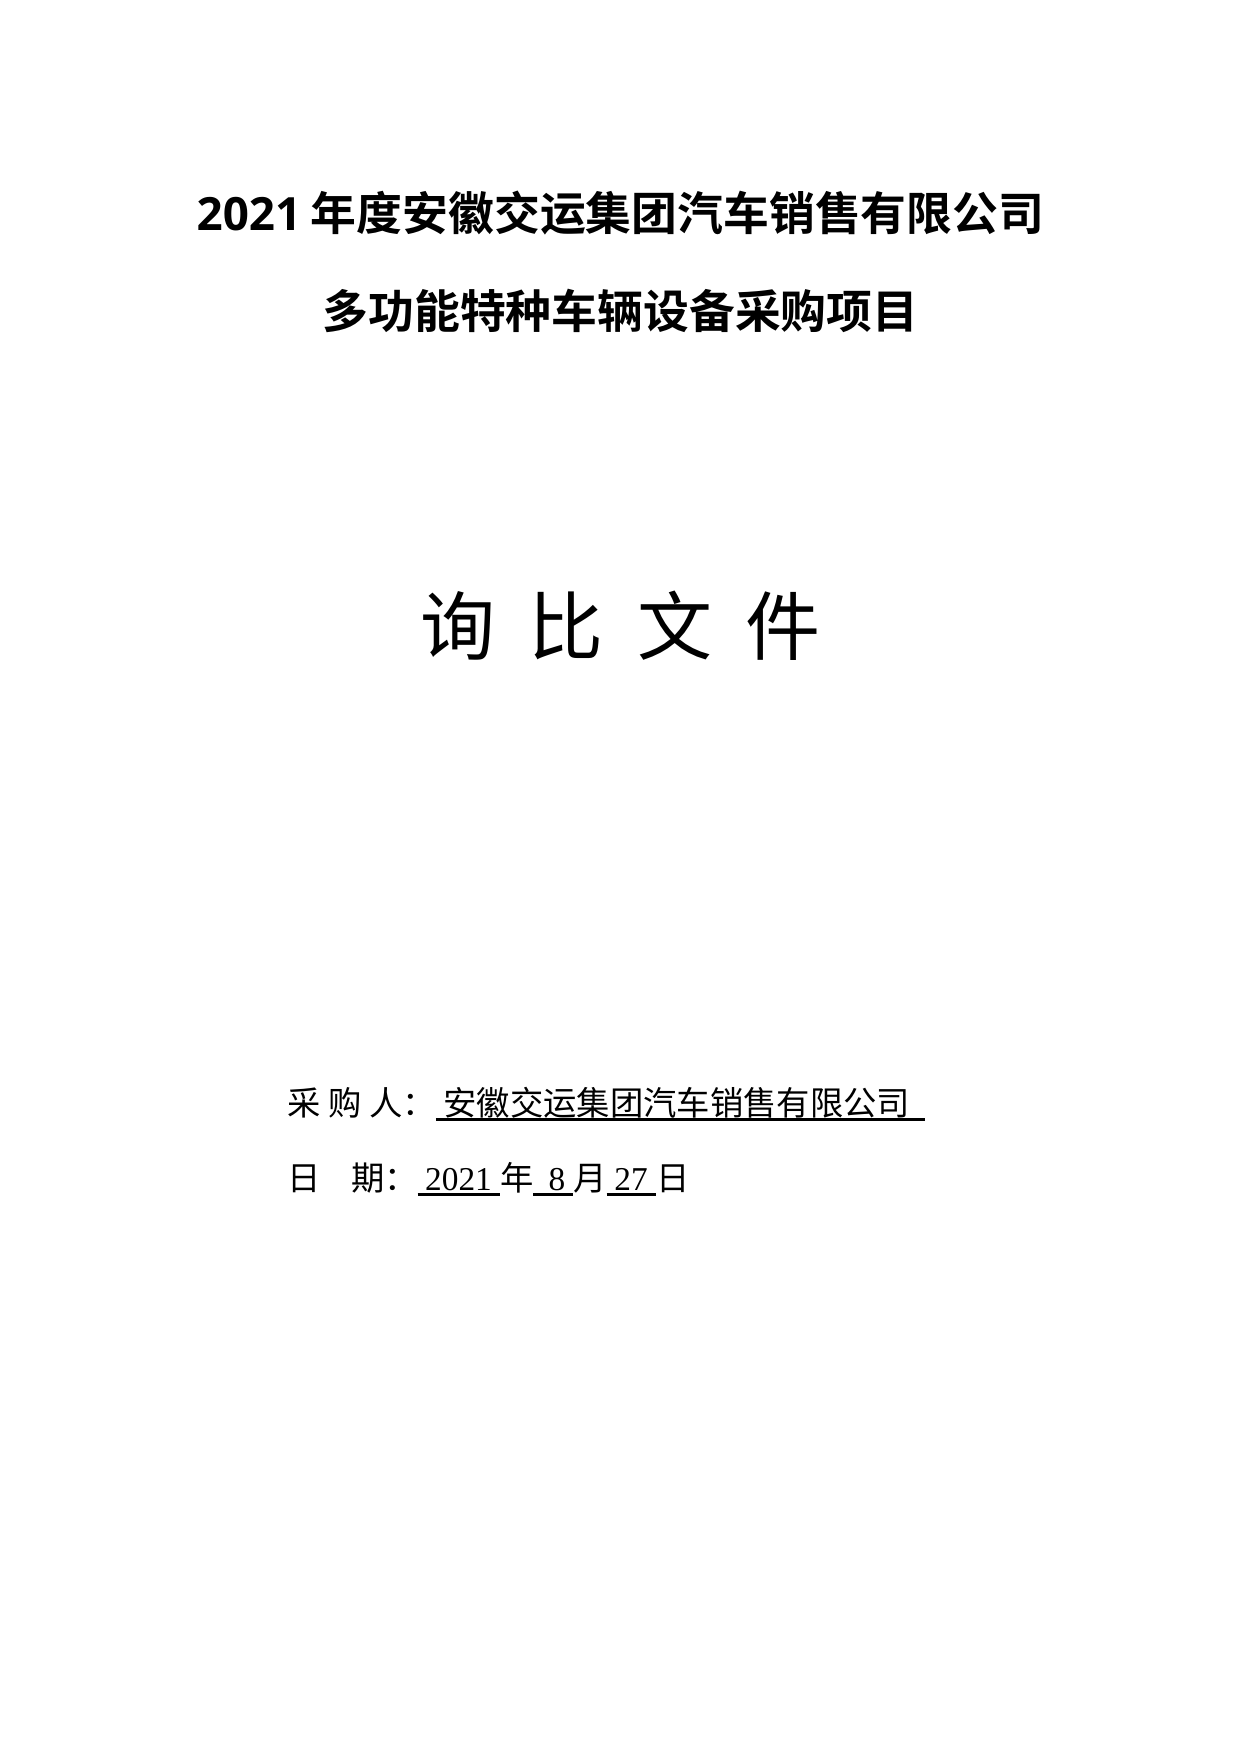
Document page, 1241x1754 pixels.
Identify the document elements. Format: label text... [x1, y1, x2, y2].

text 采 购 人： 安徽交运集团汽车销售有限公司 [187, 1077, 1053, 1125]
text 2021年度安徽交运集团汽车销售有限公司多功能特种车辆设备采购项目 [187, 162, 1053, 357]
text 日 期： 2021 年 8 月 27 日 [187, 1152, 1053, 1200]
text 询 比 文 件 [187, 557, 1053, 687]
